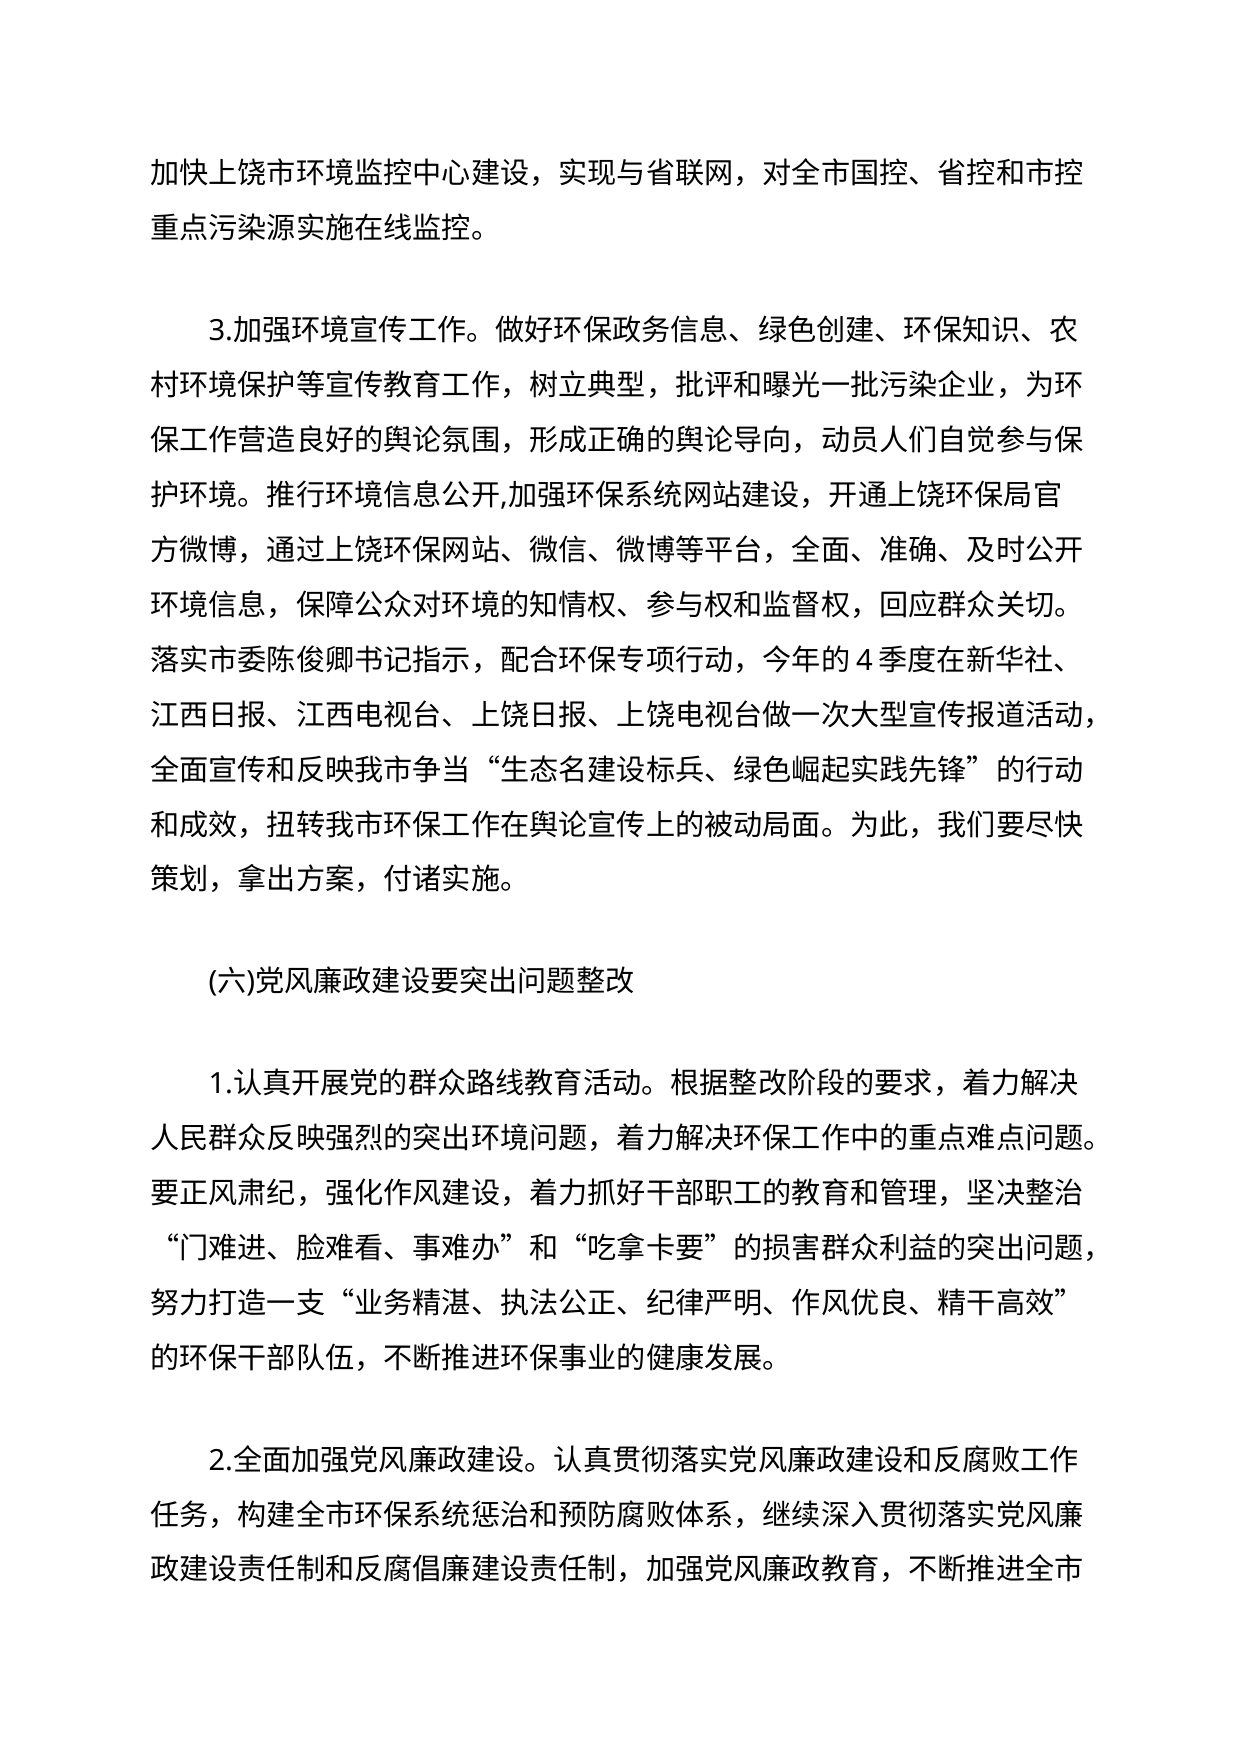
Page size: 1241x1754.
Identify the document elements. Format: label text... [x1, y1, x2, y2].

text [150, 1436, 1090, 1588]
text (六)党风廉政建设要突出问题整改 [150, 958, 1090, 1000]
text 3.加强环境宣传工作。做好环保政务信息、绿色创建、环保知识、农村环境保护等宣传教育工作，树立典型，批评和曝光一批污染企业，为环保工作营造良好的舆论氛围，形成正确的舆论导向，动员人们自觉参与保护环境。推行环境信息公开,加强环保系统网站建设，开通上饶环保局官方微博，通过上饶环保网站、微信、微博等平台，全面、准确、及时公开环境信息，保障公众对环境的知情权、参与权和监督权，回应群众关切。落实市委陈俊卿书记指示，配合环保专项行动，今年的4季度在新华社、江西日报、江西电视台、上饶日报、上饶电视台做一次大型宣传报道活动，全面宣传和反映我市争当“生态名建设标兵、绿色崛起实践先锋”的行动和成效，扭转我市环保工作在舆论宣传上的被动局面。为此，我们要尽快策划，拿出方案，付诸实施。 [150, 307, 1090, 898]
text 1.认真开展党的群众路线教育活动。根据整改阶段的要求，着力解决人民群众反映强烈的突出环境问题，着力解决环保工作中的重点难点问题。要正风肃纪，强化作风建设，着力抓好干部职工的教育和管理，坚决整治“门难进、脸难看、事难办”和“吃拿卡要”的损害群众利益的突出问题，努力打造一支“业务精湛、执法公正、纪律严明、作风优良、精干高效”的环保干部队伍，不断推进环保事业的健康发展。 [150, 1060, 1090, 1377]
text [150, 150, 1090, 247]
